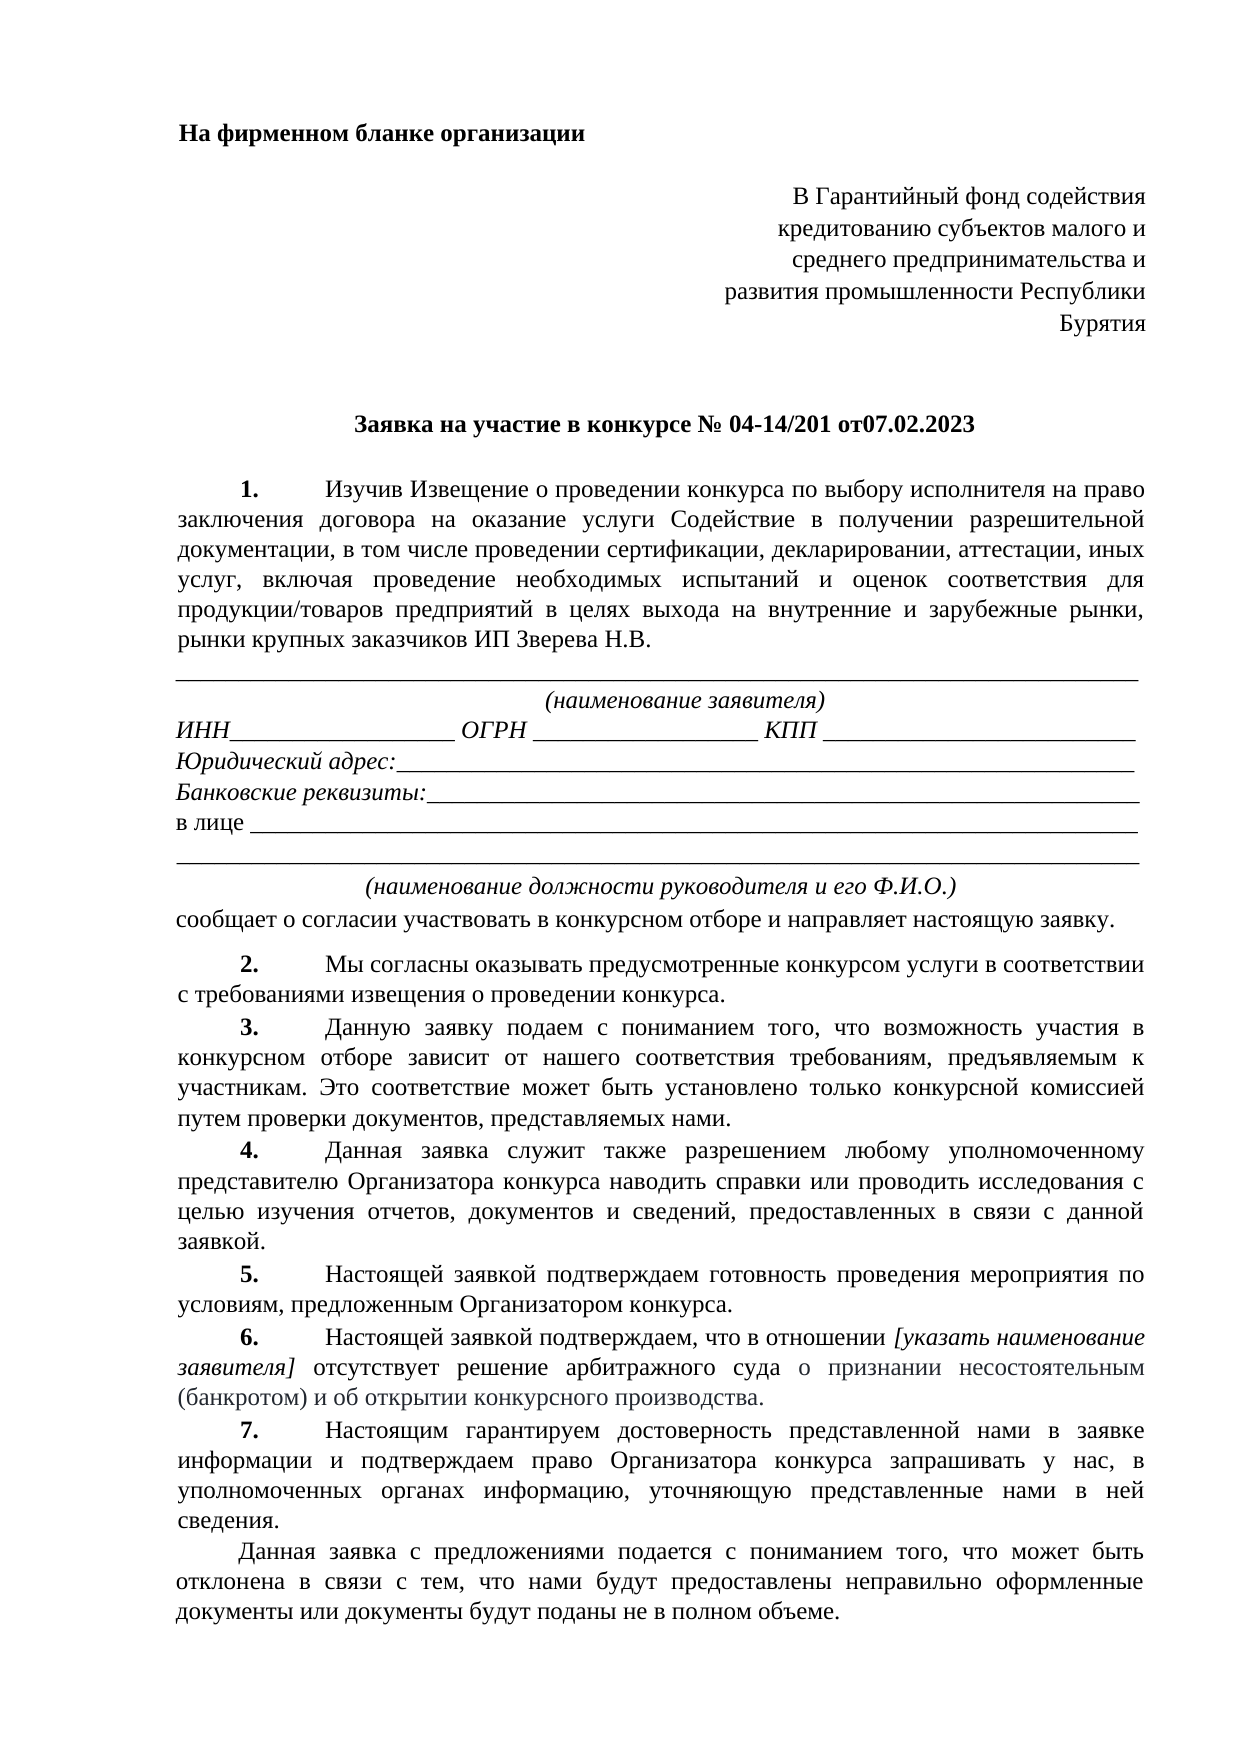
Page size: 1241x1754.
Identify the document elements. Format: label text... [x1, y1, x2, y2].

list Данную заявку подаем с пониманием того, что возможность участия в конкурсном отборе зависит от нашего соответствия требованиям, предъявляемым к участникам. Это соответствие может быть установлено только конкурсной комиссией путем проверки документов, представляемых нами. [177, 1012, 1145, 1131]
text (наименование должности руководителя и его Ф.И.О.) [177, 871, 1144, 899]
list Настоящей заявкой подтверждаем готовность проведения мероприятия по условиям, предложенным Организатором конкурса. [177, 1259, 1145, 1318]
list Мы согласны оказывать предусмотренные конкурсом услуги в соответствии с требованиями извещения о проведении конкурса. [177, 949, 1145, 1008]
text сообщает о согласии участвовать в конкурсном отборе и направляет настоящую заявку. [176, 904, 1145, 932]
text в лице _______________________________________________________________________ _____________________________________________________________________________ [176, 807, 1145, 866]
text ИНН__________________ ОГРН __________________ КПП _________________________ [176, 716, 1145, 744]
text В Гарантийный фонд содействия кредитованию субъектов малого и среднего предпринимательства и развития промышленности Республики Бурятия [693, 181, 1146, 337]
text На фирменном бланке организации [179, 118, 1152, 147]
list Настоящим гарантируем достоверность представленной нами в заявке информации и подтверждаем право Организатора конкурса запрашивать у нас, в уполномоченных органах информацию, уточняющую представленные нами в ней сведения. [177, 1415, 1145, 1534]
text Банковские реквизиты:_________________________________________________________ [176, 777, 1145, 806]
list Данная заявка служит также разрешением любому уполномоченному представителю Организатора конкурса наводить справки или проводить исследования с целью изучения отчетов, документов и сведений, предоставленных в связи с данной заявкой. [177, 1136, 1145, 1255]
subtitle Заявка на участие в конкурсе № 04-14/201 от07.02.2023 [177, 409, 1152, 438]
text Данная заявка с предложениями подается с пониманием того, что может быть отклонена в связи с тем, что нами будут предоставлены неправильно оформленные документы или документы будут поданы не в полном объеме. [176, 1536, 1145, 1625]
text _____________________________________________________________________________ (наименование заявителя) [176, 655, 1145, 714]
list Настоящей заявкой подтверждаем, что в отношении [указать наименование заявителя] отсутствует решение арбитражного суда о признании несостоятельным (банкротом) и об открытии конкурсного производства. [177, 1322, 1145, 1411]
text Юридический адрес:___________________________________________________________ [176, 746, 1145, 775]
list Изучив Извещение о проведении конкурса по выбору исполнителя на право заключения договора на оказание услуги Содействие в получении разрешительной документации, в том числе проведении сертификации, декларировании, аттестации, иных услуг, включая проведение необходимых испытаний и оценок соответствия для продукции/товаров предприятий в целях выхода на внутренние и зарубежные рынки, рынки крупных заказчиков ИП Зверева Н.В. [177, 474, 1145, 653]
